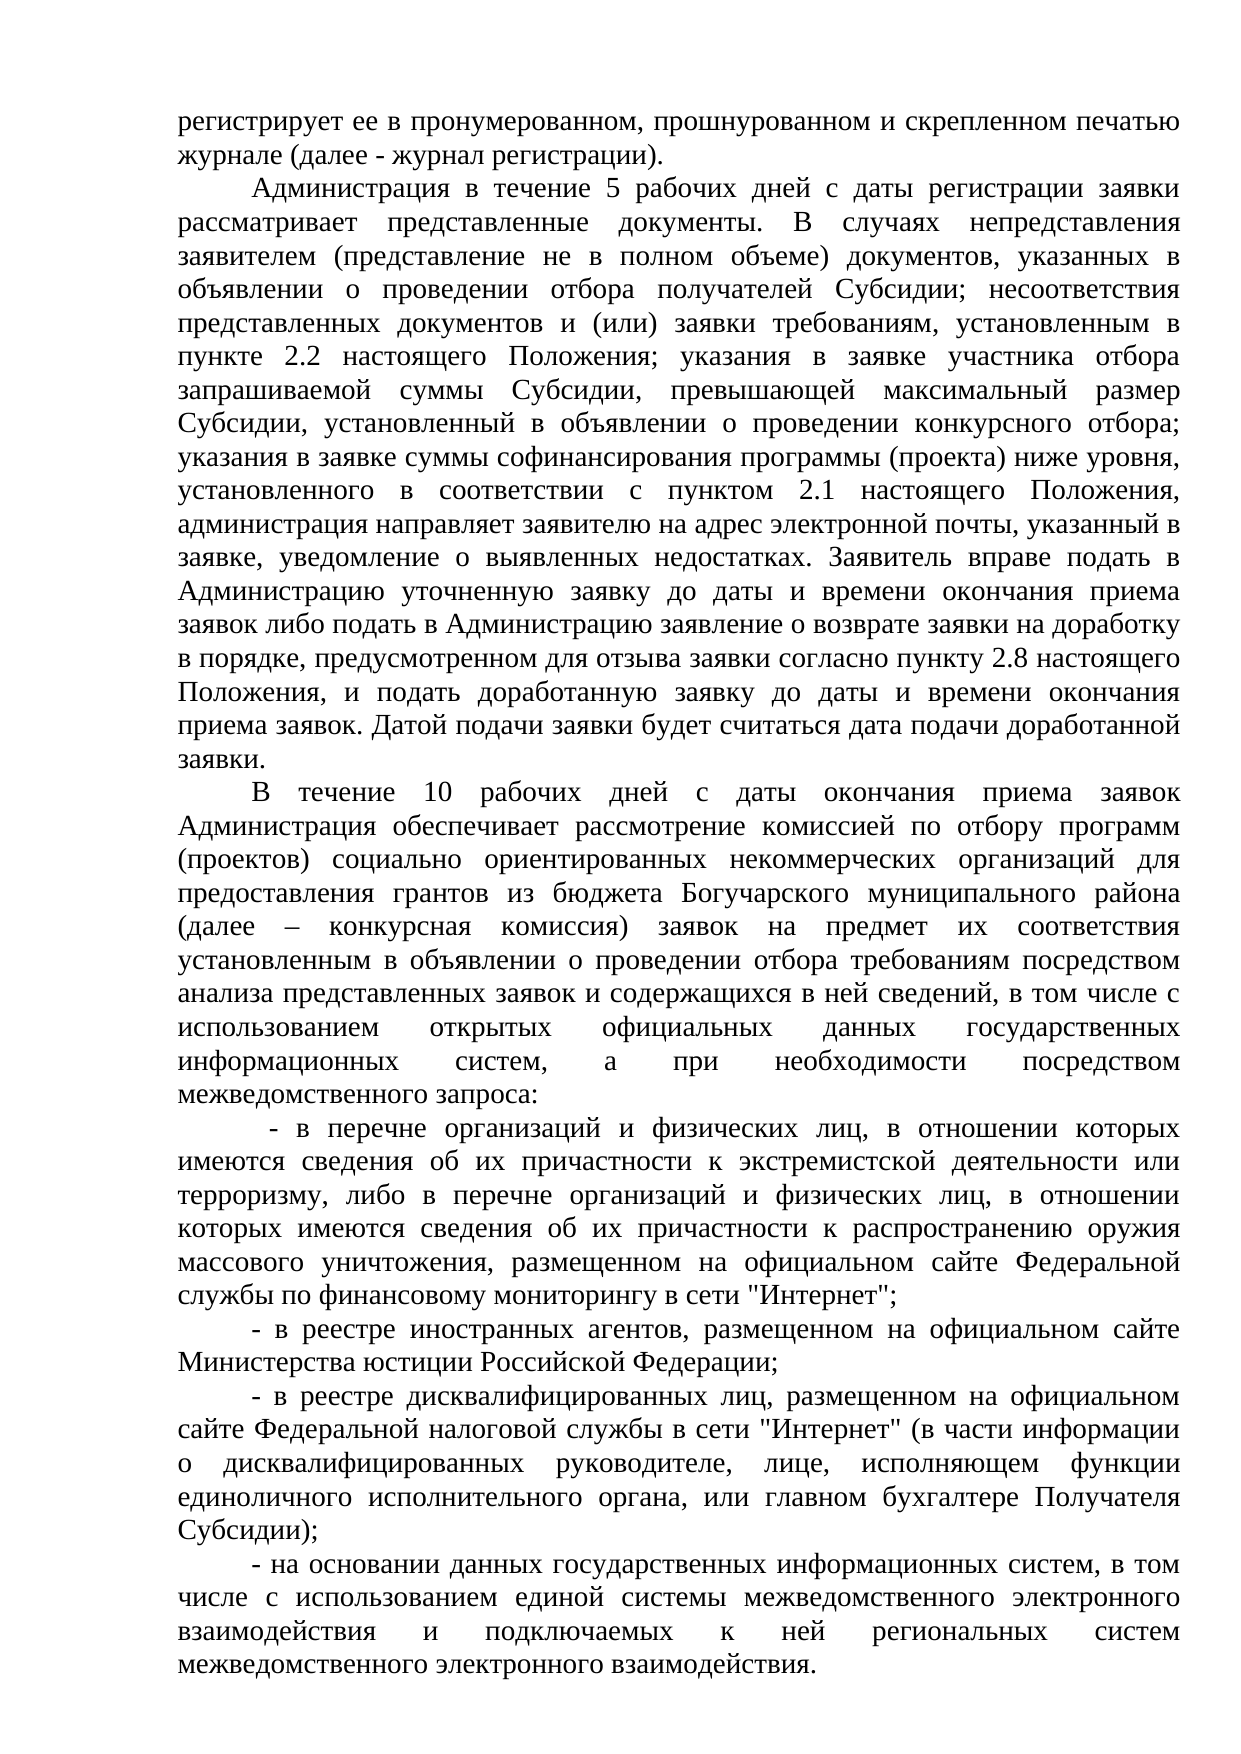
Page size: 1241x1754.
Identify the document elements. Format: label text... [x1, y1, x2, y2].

text Администрация в течение 5 рабочих дней с даты регистрации заявки рассматривает представленные документы. В случаях непредставления заявителем (представление не в полном объеме) документов, указанных в объявлении о проведении отбора получателей Субсидии; несоответствия представленных документов и (или) заявки требованиям, установленным в пункте 2.2 настоящего Положения; указания в заявке участника отбора запрашиваемой суммы Субсидии, превышающей максимальный размер Субсидии, установленный в объявлении о проведении конкурсного отбора; указания в заявке суммы софинансирования программы (проекта) ниже уровня, установленного в соответствии с пунктом 2.1 настоящего Положения, администрация направляет заявителю на адрес электронной почты, указанный в заявке, уведомление о выявленных недостатках. Заявитель вправе подать в Администрацию уточненную заявку до даты и времени окончания приема заявок либо подать в Администрацию заявление о возврате заявки на доработку в порядке, предусмотренном для отзыва заявки согласно пункту 2.8 настоящего Положения, и подать доработанную заявку до даты и времени окончания приема заявок. Датой подачи заявки будет считаться дата подачи доработанной заявки. [177, 171, 1181, 774]
text - в реестре дисквалифицированных лиц, размещенном на официальном сайте Федеральной налоговой службы в сети "Интернет" (в части информации о дисквалифицированных руководителе, лице, исполняющем функции единоличного исполнительного органа, или главном бухгалтере Получателя Субсидии); [177, 1378, 1181, 1546]
text В течение 10 рабочих дней с даты окончания приема заявок Администрация обеспечивает рассмотрение комиссией по отбору программ (проектов) социально ориентированных некоммерческих организаций для предоставления грантов из бюджета Богучарского муниципального района (далее – конкурсная комиссия) заявок на предмет их соответствия установленным в объявлении о проведении отбора требованиям посредством анализа представленных заявок и содержащихся в ней сведений, в том числе с использованием открытых официальных данных государственных информационных систем, а при необходимости посредством межведомственного запроса: [177, 774, 1181, 1110]
text - на основании данных государственных информационных систем, в том числе с использованием единой системы межведомственного электронного взаимодействия и подключаемых к ней региональных систем межведомственного электронного взаимодействия. [177, 1546, 1181, 1680]
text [177, 103, 1181, 171]
text - в реестре иностранных агентов, размещенном на официальном сайте Министерства юстиции Российской Федерации; [177, 1311, 1181, 1378]
text - в перечне организаций и физических лиц, в отношении которых имеются сведения об их причастности к экстремистской деятельности или терроризму, либо в перечне организаций и физических лиц, в отношении которых имеются сведения об их причастности к распространению оружия массового уничтожения, размещенном на официальном сайте Федеральной службы по финансовому мониторингу в сети "Интернет"; [177, 1110, 1181, 1311]
